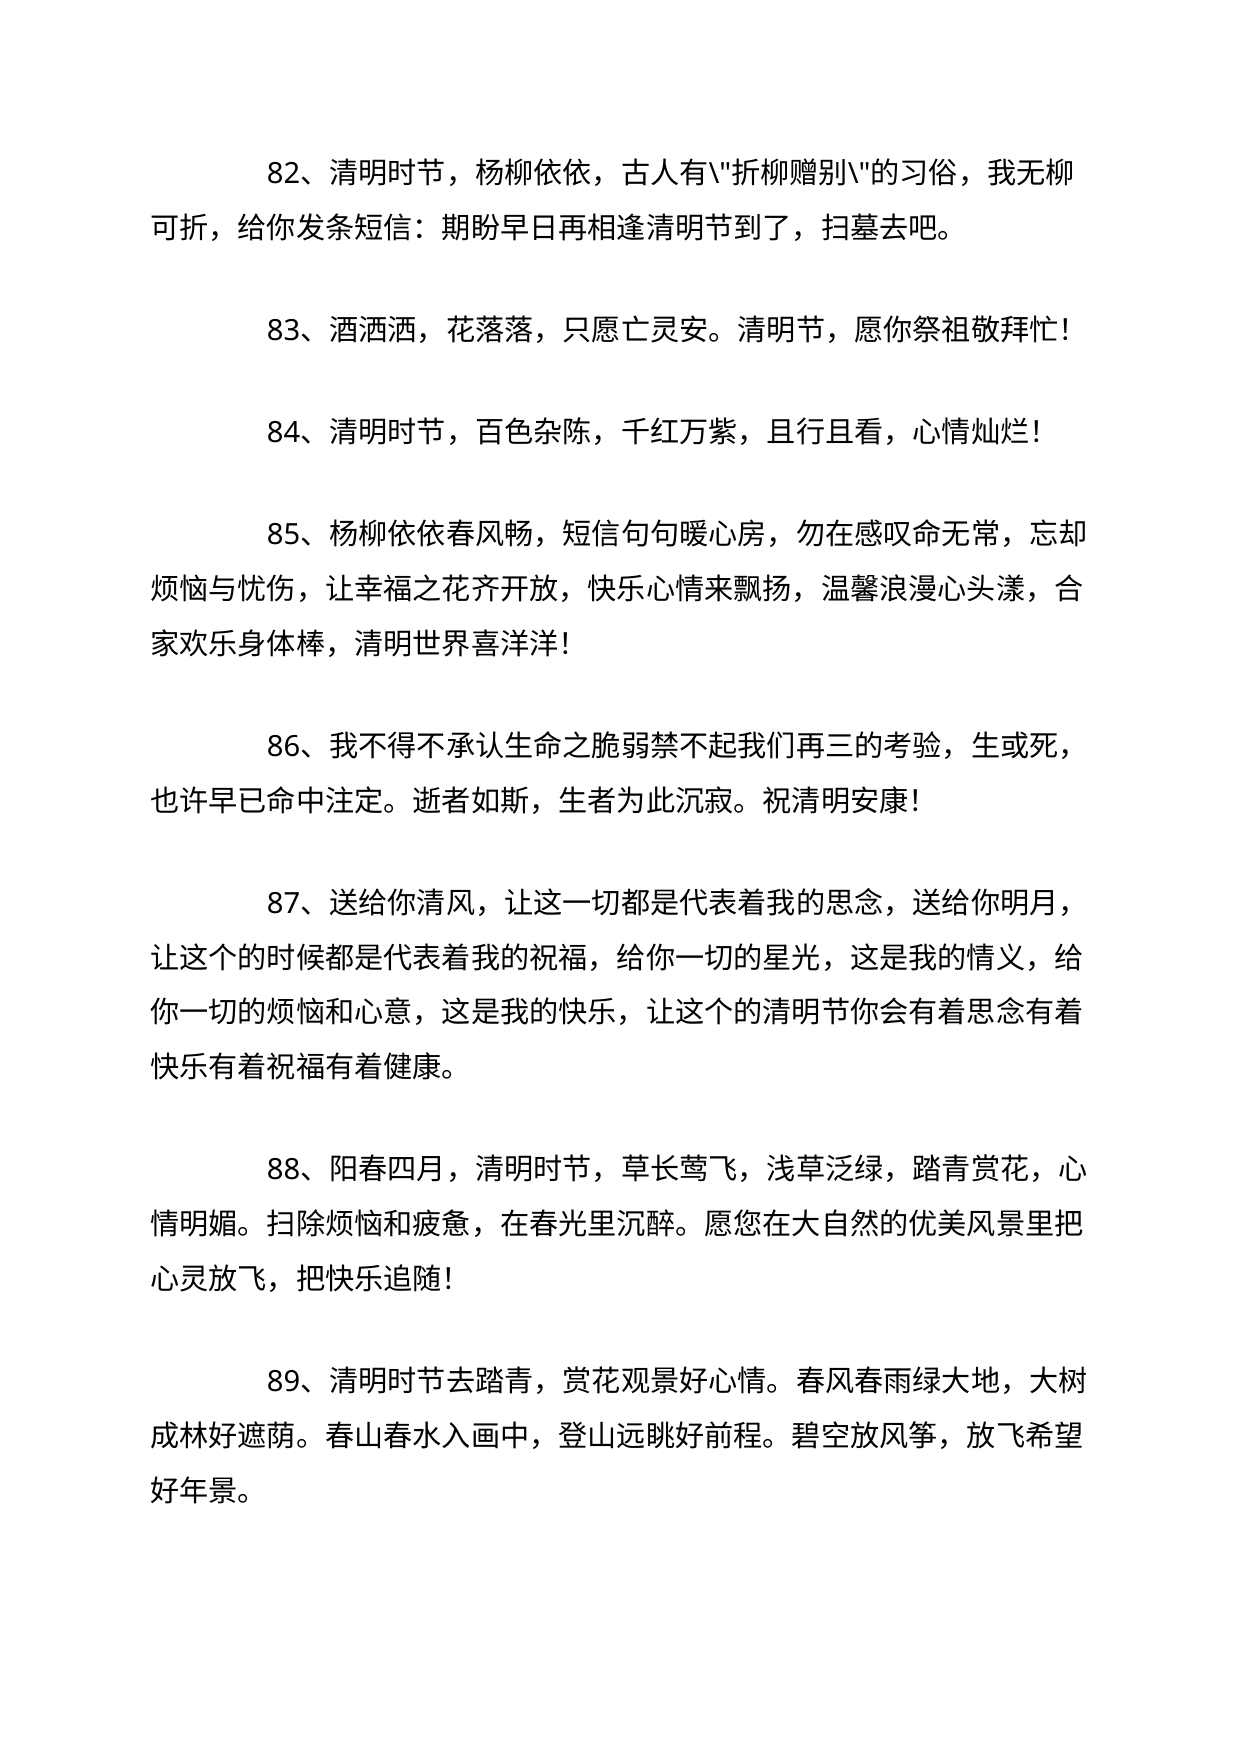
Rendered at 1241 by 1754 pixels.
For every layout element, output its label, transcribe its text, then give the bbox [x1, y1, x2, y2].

text 87、送给你清风，让这一切都是代表着我的思念，送给你明月，让这个的时候都是代表着我的祝福，给你一切的星光，这是我的情义，给你一切的烦恼和心意，这是我的快乐，让这个的清明节你会有着思念有着快乐有着祝福有着健康。 [150, 879, 1090, 1086]
text 86、我不得不承认生命之脆弱禁不起我们再三的考验，生或死，也许早已命中注定。逝者如斯，生者为此沉寂。祝清明安康！ [150, 722, 1090, 820]
text 85、杨柳依依春风畅，短信句句暖心房，勿在感叹命无常，忘却烦恼与忧伤，让幸福之花齐开放，快乐心情来飘扬，温馨浪漫心头漾，合家欢乐身体棒，清明世界喜洋洋！ [150, 511, 1090, 663]
text 89、清明时节去踏青，赏花观景好心情。春风春雨绿大地，大树成林好遮荫。春山春水入画中，登山远眺好前程。碧空放风筝，放飞希望好年景。 [150, 1357, 1090, 1509]
text 83、酒洒洒，花落落，只愿亡灵安。清明节，愿你祭祖敬拜忙！ [150, 307, 1090, 349]
text 84、清明时节，百色杂陈，千红万紫，且行且看，心情灿烂！ [150, 409, 1090, 451]
text 82、清明时节，杨柳依依，古人有\"折柳赠别\"的习俗，我无柳可折，给你发条短信：期盼早日再相逢清明节到了，扫墓去吧。 [150, 150, 1090, 247]
text 88、阳春四月，清明时节，草长莺飞，浅草泛绿，踏青赏花，心情明媚。扫除烦恼和疲惫，在春光里沉醉。愿您在大自然的优美风景里把心灵放飞，把快乐追随！ [150, 1146, 1090, 1298]
